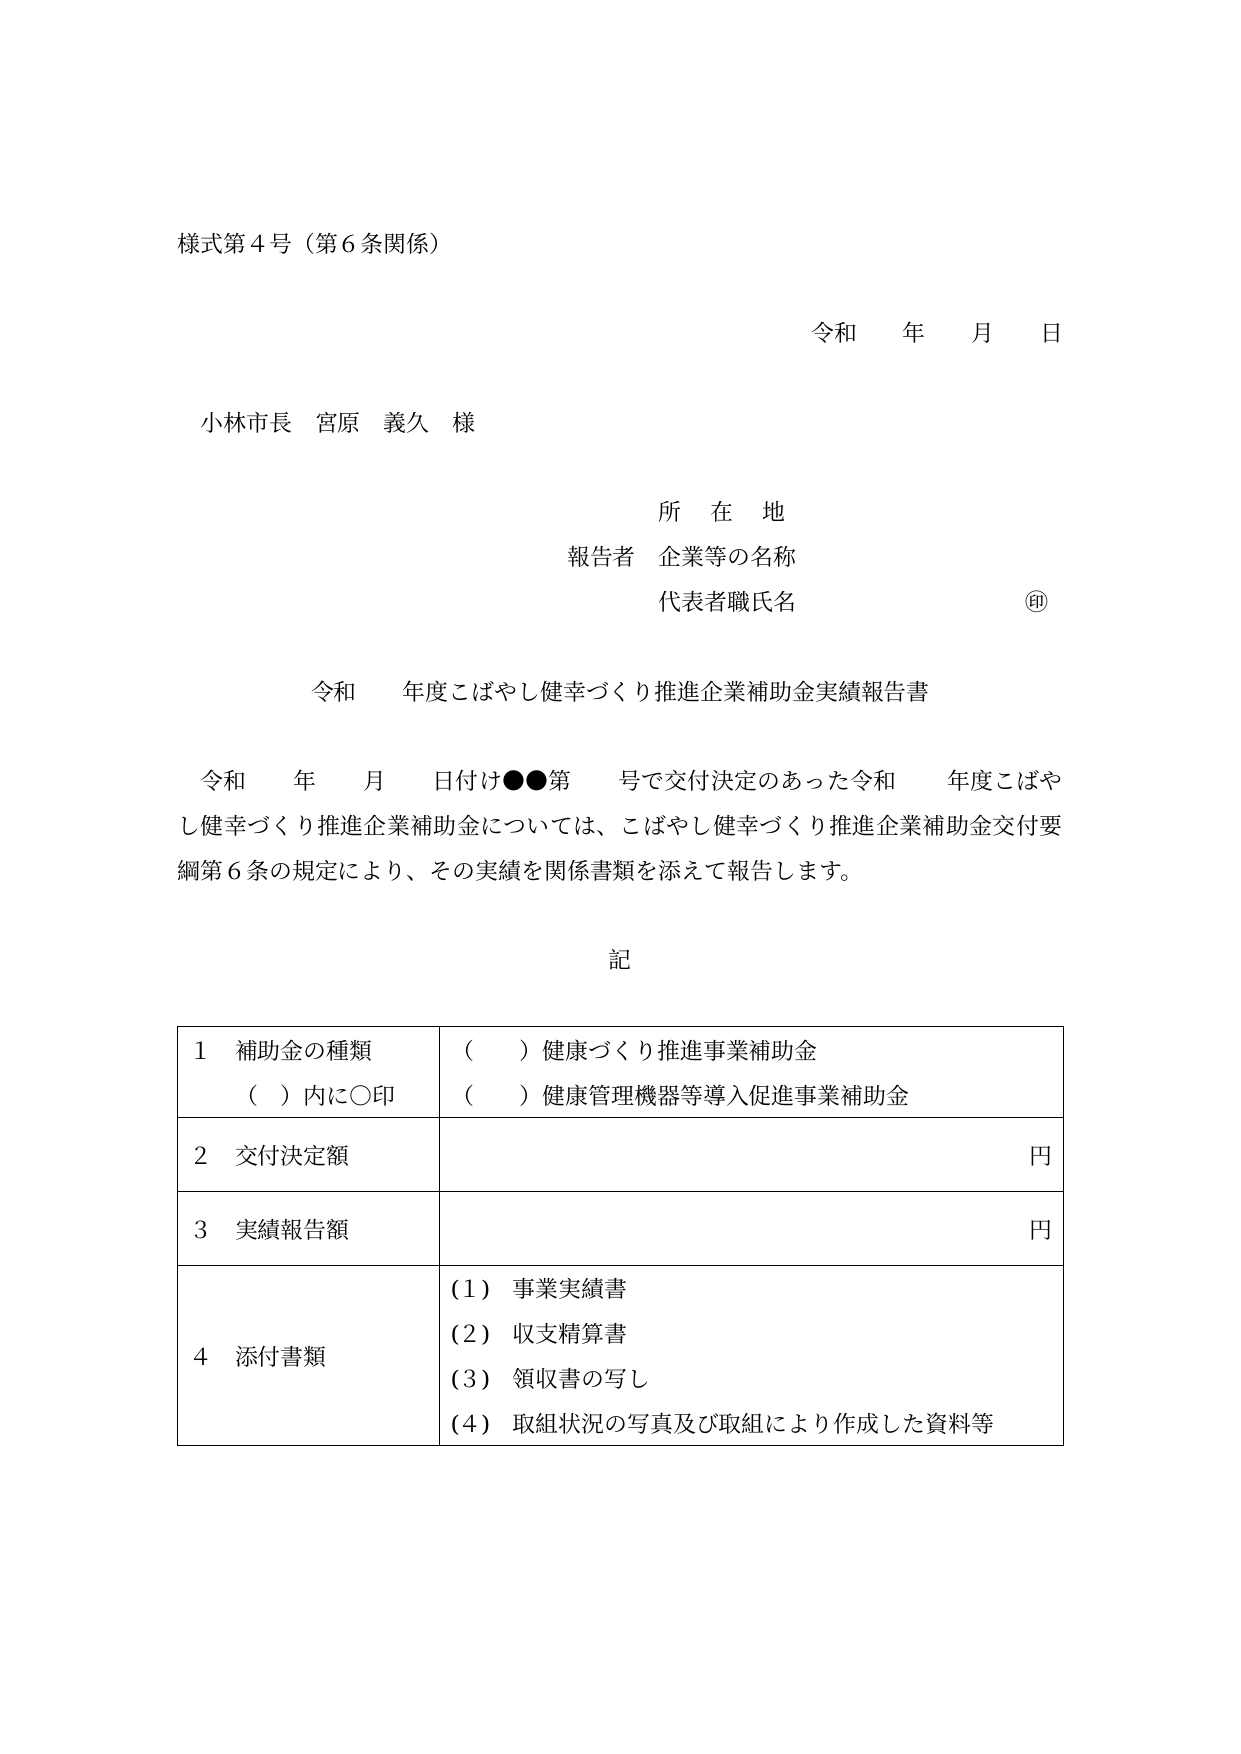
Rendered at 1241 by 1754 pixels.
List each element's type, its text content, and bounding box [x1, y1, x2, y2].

table_cell ３ 実績報告額 [178, 1192, 439, 1264]
text 令和 年 月 日付け●●第 号で交付決定のあった令和 年度こばやし健幸づくり推進企業補助金については、こばやし健幸づくり推進企業補助金交付要綱第６条の規定により、その実績を関係書類を添えて報告します。 [177, 757, 1063, 892]
text 令和 年度こばやし健幸づくり推進企業補助金実績報告書 [177, 668, 1063, 712]
text 所 在 地 [177, 488, 1063, 533]
text 報告者 企業等の名称 [177, 533, 1063, 578]
text 代表者職氏名 ㊞ [177, 578, 1063, 623]
table_cell (１) 事業実績書 (２) 収支精算書 (３) 領収書の写し (４) 取組状況の写真及び取組により作成した資料等 [440, 1266, 1063, 1445]
table_cell ４ 添付書類 [178, 1266, 439, 1445]
table_header （ ）健康づくり推進事業補助金 （ ）健康管理機器等導入促進事業補助金 [440, 1027, 1063, 1117]
table_cell ２ 交付決定額 [178, 1118, 439, 1191]
text 記 [177, 936, 1063, 981]
table_header １ 補助金の種類 （ ）内に○印 [178, 1027, 439, 1117]
text 様式第４号（第６条関係） [177, 220, 1063, 264]
text 令和 年 月 日 [177, 309, 1063, 354]
table_cell 円 [440, 1192, 1063, 1264]
table_cell 円 [440, 1118, 1063, 1191]
text 小林市長 宮原 義久 様 [177, 399, 1063, 444]
